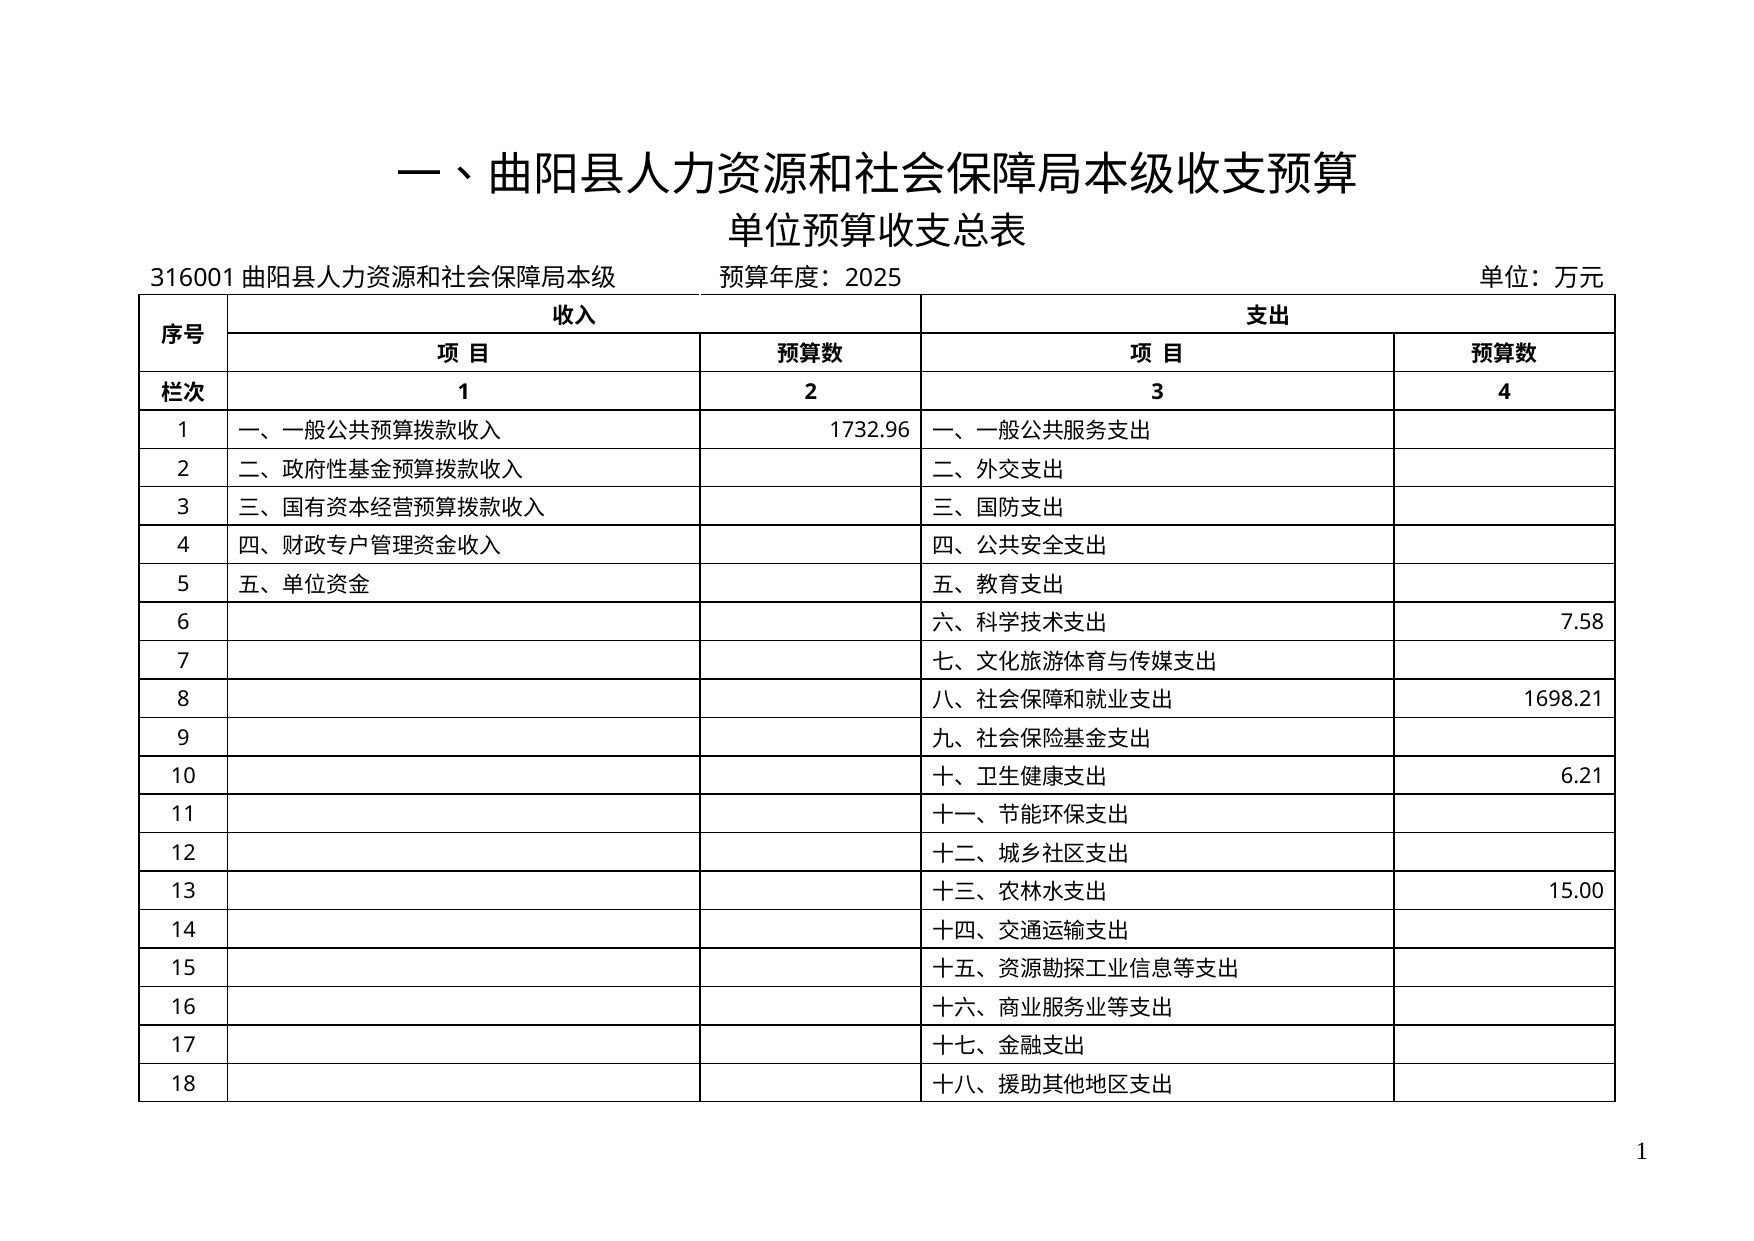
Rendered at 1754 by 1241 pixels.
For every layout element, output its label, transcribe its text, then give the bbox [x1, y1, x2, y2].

table_cell 十六、商业服务业等支出 [922, 987, 1393, 1024]
table_cell 项 目 [922, 334, 1393, 371]
table_cell 8 [140, 680, 227, 716]
table_cell [228, 833, 699, 870]
table_cell 1732.96 [701, 411, 920, 447]
table_cell 序号 [140, 295, 227, 371]
table_cell 十、卫生健康支出 [922, 757, 1393, 793]
table_cell 5 [140, 564, 227, 601]
table_cell 7 [140, 641, 227, 678]
table_cell 七、文化旅游体育与传媒支出 [922, 641, 1393, 678]
table_cell 五、教育支出 [922, 564, 1393, 601]
table_cell [701, 718, 920, 755]
table_cell 18 [140, 1064, 227, 1101]
table_cell 四、公共安全支出 [922, 526, 1393, 563]
table_cell [701, 680, 920, 716]
table_cell [228, 795, 699, 832]
table_cell 二、外交支出 [922, 449, 1393, 486]
table_cell 十五、资源勘探工业信息等支出 [922, 949, 1393, 986]
table_cell 1 [140, 411, 227, 447]
table_cell 十二、城乡社区支出 [922, 833, 1393, 870]
table_cell [228, 603, 699, 639]
table_cell 支出 [922, 295, 1614, 332]
table_cell [228, 872, 699, 909]
table_cell [701, 487, 920, 524]
table_cell [1395, 1026, 1614, 1062]
table_cell 3 [140, 487, 227, 524]
table_cell 10 [140, 757, 227, 793]
table_cell 3 [922, 372, 1393, 409]
table_cell 6.21 [1395, 757, 1614, 793]
table_cell [228, 1026, 699, 1062]
table_cell [701, 641, 920, 678]
text 一、曲阳县人力资源和社会保障局本级收支预算 [106, 142, 1648, 204]
table_cell [701, 603, 920, 639]
table_cell [701, 872, 920, 909]
table_cell [701, 910, 920, 947]
table_cell 4 [1395, 372, 1614, 409]
table_cell [1395, 949, 1614, 986]
table_cell [1395, 449, 1614, 486]
table_cell 一、一般公共服务支出 [922, 411, 1393, 447]
table_cell [701, 987, 920, 1024]
table_cell [701, 1064, 920, 1101]
table_cell 九、社会保险基金支出 [922, 718, 1393, 755]
table_cell [228, 949, 699, 986]
table_cell 四、财政专户管理资金收入 [228, 526, 699, 563]
table_cell [1395, 526, 1614, 563]
table_cell 9 [140, 718, 227, 755]
table_cell 17 [140, 1026, 227, 1062]
table_cell 十三、农林水支出 [922, 872, 1393, 909]
table_cell [1395, 564, 1614, 601]
table_cell 16 [140, 987, 227, 1024]
table_cell 13 [140, 872, 227, 909]
table_cell [701, 949, 920, 986]
table_cell [701, 564, 920, 601]
table_cell [228, 680, 699, 716]
table_cell 6 [140, 603, 227, 639]
table_cell [701, 795, 920, 832]
table_cell [1395, 987, 1614, 1024]
table_cell [701, 1026, 920, 1062]
table_cell 预算数 [1395, 334, 1614, 371]
table_cell 八、社会保障和就业支出 [922, 680, 1393, 716]
table_cell [701, 449, 920, 486]
table_cell 十八、援助其他地区支出 [922, 1064, 1393, 1101]
table_cell 十四、交通运输支出 [922, 910, 1393, 947]
table_cell [1395, 641, 1614, 678]
table_cell 三、国有资本经营预算拨款收入 [228, 487, 699, 524]
table_cell [1395, 411, 1614, 447]
text 单位预算收支总表 [106, 204, 1648, 255]
table_header 316001曲阳县人力资源和社会保障局本级 [140, 257, 699, 294]
table_cell [228, 987, 699, 1024]
table_cell 收入 [228, 295, 920, 332]
table_cell 1698.21 [1395, 680, 1614, 716]
table_cell [228, 1064, 699, 1101]
table_cell [1395, 910, 1614, 947]
table_cell [228, 641, 699, 678]
table_cell 14 [140, 910, 227, 947]
table_cell [228, 757, 699, 793]
table_cell 二、政府性基金预算拨款收入 [228, 449, 699, 486]
table_cell 11 [140, 795, 227, 832]
table_cell 12 [140, 833, 227, 870]
table_cell [701, 526, 920, 563]
table_cell 15.00 [1395, 872, 1614, 909]
table_cell [1395, 718, 1614, 755]
table_cell 栏次 [140, 372, 227, 409]
table_cell [1395, 833, 1614, 870]
table_header 单位：万元 [922, 257, 1614, 294]
table_cell [228, 718, 699, 755]
table_cell [1395, 795, 1614, 832]
table_header 预算年度：2025 [701, 257, 920, 294]
table_cell 十一、节能环保支出 [922, 795, 1393, 832]
table_cell [1395, 1064, 1614, 1101]
table_cell 2 [140, 449, 227, 486]
table_cell 15 [140, 949, 227, 986]
table_cell 六、科学技术支出 [922, 603, 1393, 639]
table_cell 三、国防支出 [922, 487, 1393, 524]
table_cell 五、单位资金 [228, 564, 699, 601]
table_cell [701, 833, 920, 870]
table_cell 2 [701, 372, 920, 409]
table_cell 预算数 [701, 334, 920, 371]
table_cell 十七、金融支出 [922, 1026, 1393, 1062]
table_cell 项 目 [228, 334, 699, 371]
table_cell [228, 910, 699, 947]
table_cell 4 [140, 526, 227, 563]
table_cell 7.58 [1395, 603, 1614, 639]
table_cell 一、一般公共预算拨款收入 [228, 411, 699, 447]
table_cell [1395, 487, 1614, 524]
table_cell [701, 757, 920, 793]
table_cell 1 [228, 372, 699, 409]
